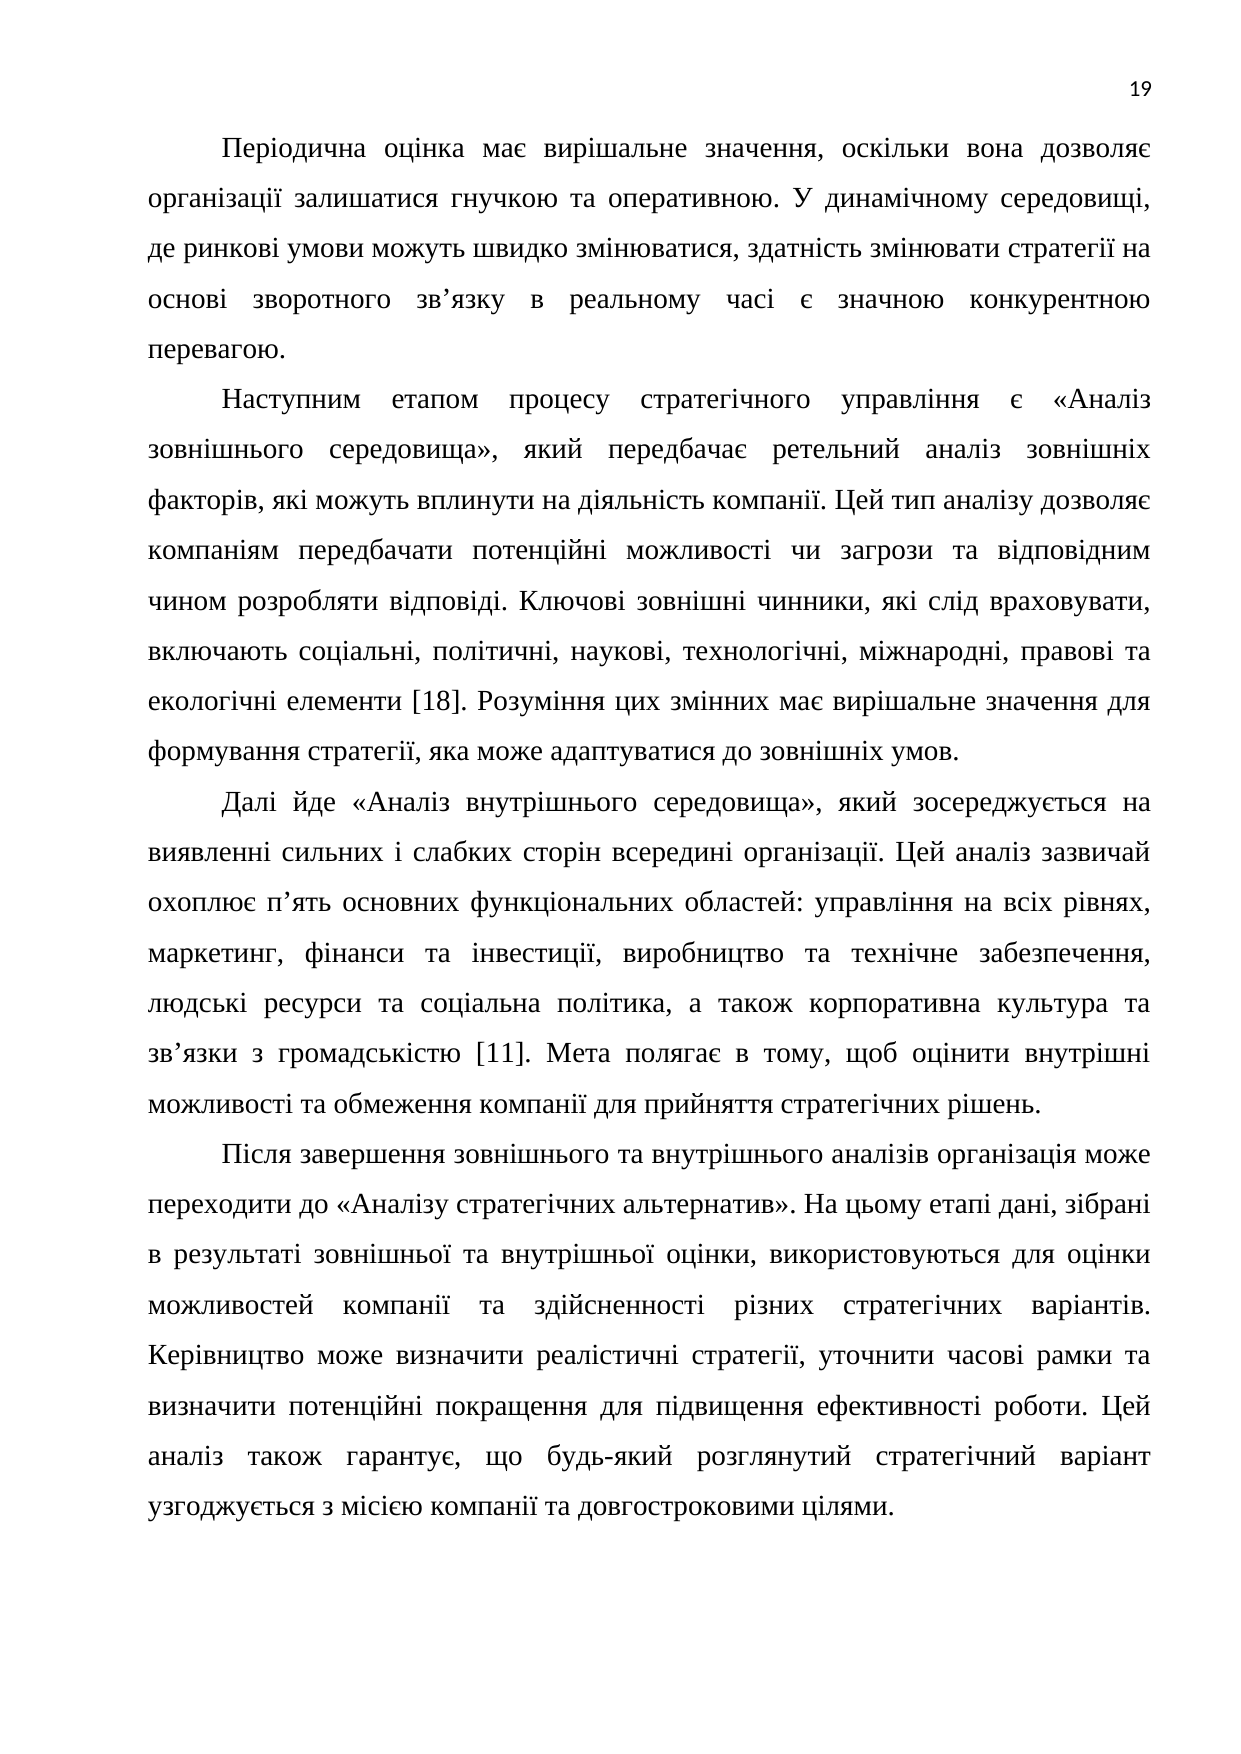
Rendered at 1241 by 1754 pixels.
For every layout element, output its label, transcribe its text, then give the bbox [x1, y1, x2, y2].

text Періодична оцінка має вирішальне значення, оскільки вона дозволяє організації залишатися гнучкою та оперативною. У динамічному середовищі, де ринкові умови можуть швидко змінюватися, здатність змінювати стратегії на основі зворотного зв’язку в реальному часі є значною конкурентною перевагою. [148, 130, 1152, 364]
text Наступним етапом процесу стратегічного управління є «Аналіз зовнішнього середовища», який передбачає ретельний аналіз зовнішніх факторів, які можуть вплинути на діяльність компанії. Цей тип аналізу дозволяє компаніям передбачати потенційні можливості чи загрози та відповідним чином розробляти відповіді. Ключові зовнішні чинники, які слід враховувати, включають соціальні, політичні, наукові, технологічні, міжнародні, правові та екологічні елементи [18]. Розуміння цих змінних має вирішальне значення для формування стратегії, яка може адаптуватися до зовнішніх умов. [148, 381, 1152, 767]
text Далі йде «Аналіз внутрішнього середовища», який зосереджується на виявленні сильних і слабких сторін всередині організації. Цей аналіз зазвичай охоплює п’ять основних функціональних областей: управління на всіх рівнях, маркетинг, фінанси та інвестиції, виробництво та технічне забезпечення, людські ресурси та соціальна політика, а також корпоративна культура та зв’язки з громадськістю [11]. Мета полягає в тому, щоб оцінити внутрішні можливості та обмеження компанії для прийняття стратегічних рішень. [148, 784, 1152, 1119]
text Після завершення зовнішнього та внутрішнього аналізів організація може переходити до «Аналізу стратегічних альтернатив». На цьому етапі дані, зібрані в результаті зовнішньої та внутрішньої оцінки, використовуються для оцінки можливостей компанії та здійсненності різних стратегічних варіантів. Керівництво може визначити реалістичні стратегії, уточнити часові рамки та визначити потенційні покращення для підвищення ефективності роботи. Цей аналіз також гарантує, що будь-який розглянутий стратегічний варіант узгоджується з місією компанії та довгостроковими цілями. [148, 1136, 1152, 1522]
